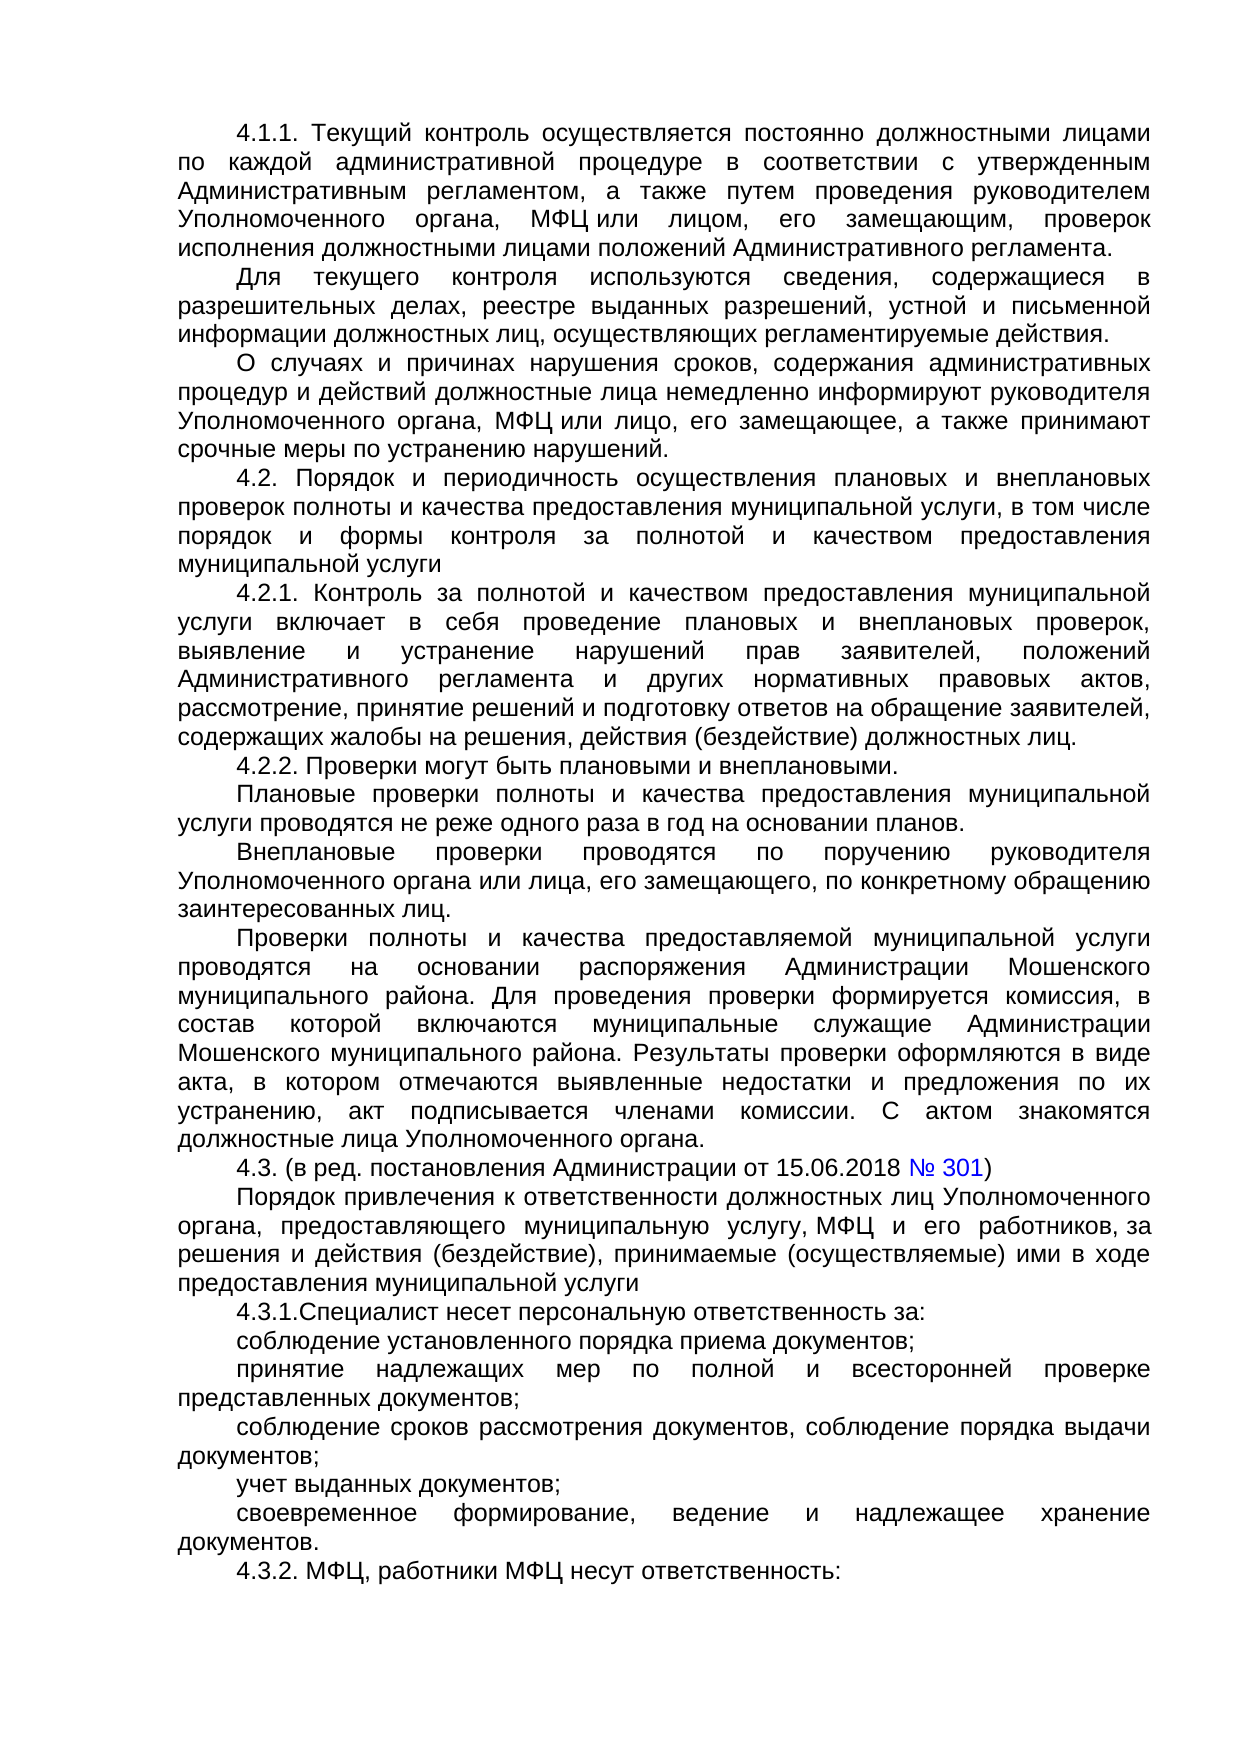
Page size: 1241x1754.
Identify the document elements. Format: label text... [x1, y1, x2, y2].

text 4.1.1. Текущий контроль осуществляется постоянно должностными лицами по каждой административной процедуре в соответствии с утвержденным Административным регламентом, а также путем проведения руководителем Уполномоченного органа, МФЦ или лицом, его замещающим, проверок исполнения должностными лицами положений Административного регламента. [177, 118, 1152, 262]
text 4.3.2. МФЦ, работники МФЦ несут ответственность: [177, 1556, 1152, 1584]
text О случаях и причинах нарушения сроков, содержания административных процедур и действий должностные лица немедленно информируют руководителя Уполномоченного органа, МФЦ или лицо, его замещающее, а также принимают срочные меры по устранению нарушений. [177, 348, 1152, 463]
text 4.2.1. Контроль за полнотой и качеством предоставления муниципальной услуги включает в себя проведение плановых и внеплановых проверок, выявление и устранение нарушений прав заявителей, положений Административного регламента и других нормативных правовых актов, рассмотрение, принятие решений и подготовку ответов на обращение заявителей, содержащих жалобы на решения, действия (бездействие) должностных лиц. [177, 578, 1152, 751]
text 4.3. (в ред. постановления Администрации от 15.06.2018 № 301) [177, 1153, 1152, 1182]
text 4.2. Порядок и периодичность осуществления плановых и внеплановых проверок полноты и качества предоставления муниципальной услуги, в том числе порядок и формы контроля за полнотой и качеством предоставления муниципальной услуги [177, 463, 1152, 578]
text Порядок привлечения к ответственности должностных лиц Уполномоченного органа, предоставляющего муниципальную услугу, МФЦ и его работников, за решения и действия (бездействие), принимаемые (осуществляемые) ими в ходе предоставления муниципальной услуги [177, 1182, 1152, 1297]
text соблюдение установленного порядка приема документов; [177, 1326, 1152, 1354]
text Внеплановые проверки проводятся по поручению руководителя Уполномоченного органа или лица, его замещающего, по конкретному обращению заинтересованных лиц. [177, 837, 1152, 923]
text соблюдение сроков рассмотрения документов, соблюдение порядка выдачи документов; [177, 1412, 1152, 1469]
text учет выданных документов; [177, 1469, 1152, 1498]
text Для текущего контроля используются сведения, содержащиеся в разрешительных делах, реестре выданных разрешений, устной и письменной информации должностных лиц, осуществляющих регламентируемые действия. [177, 262, 1152, 348]
text 4.2.2. Проверки могут быть плановыми и внеплановыми. [177, 751, 1152, 779]
text своевременное формирование, ведение и надлежащее хранение документов. [177, 1498, 1152, 1556]
text 4.3.1.Специалист несет персональную ответственность за: [177, 1297, 1152, 1326]
text Проверки полноты и качества предоставляемой муниципальной услуги проводятся на основании распоряжения Администрации Мошенского муниципального района. Для проведения проверки формируется комиссия, в состав которой включаются муниципальные служащие Администрации Мошенского муниципального района. Результаты проверки оформляются в виде акта, в котором отмечаются выявленные недостатки и предложения по их устранению, акт подписывается членами комиссии. С актом знакомятся должностные лица Уполномоченного органа. [177, 923, 1152, 1153]
text Плановые проверки полноты и качества предоставления муниципальной услуги проводятся не реже одного раза в год на основании планов. [177, 779, 1152, 837]
text принятие надлежащих мер по полной и всесторонней проверке представленных документов; [177, 1354, 1152, 1412]
